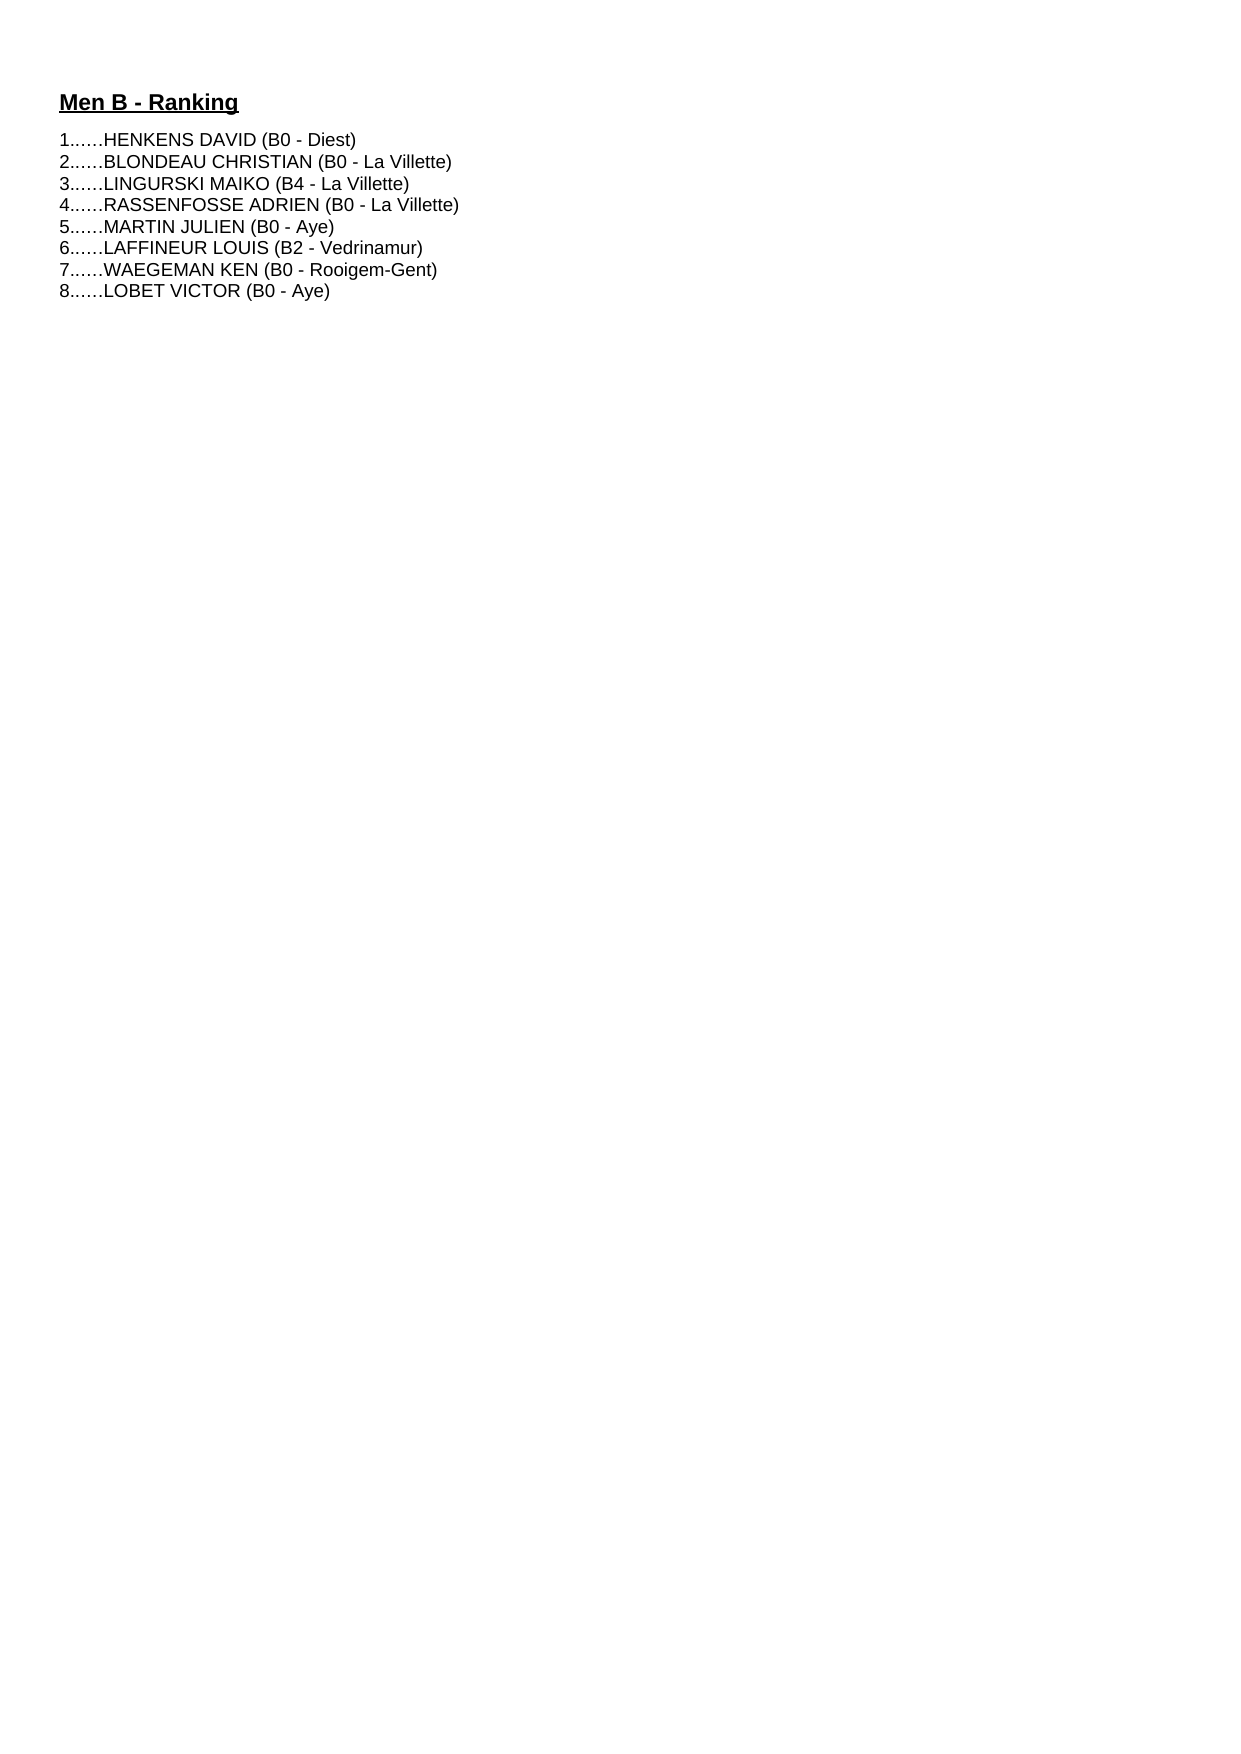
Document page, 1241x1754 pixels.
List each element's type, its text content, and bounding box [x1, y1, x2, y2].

text 6. LAFFINEUR LOUIS (B2 - Vedrinamur) [59, 237, 1181, 259]
text 7. WAEGEMAN KEN (B0 - Rooigem-Gent) [59, 259, 1181, 280]
text Men B - Ranking [59, 88, 1181, 115]
text 3. LINGURSKI MAIKO (B4 - La Villette) [59, 172, 1181, 194]
text 4. RASSENFOSSE ADRIEN (B0 - La Villette) [59, 194, 1181, 216]
text 1. HENKENS DAVID (B0 - Diest) [59, 129, 1181, 151]
text 8. LOBET VICTOR (B0 - Aye) [59, 280, 1181, 302]
text 2. BLONDEAU CHRISTIAN (B0 - La Villette) [59, 151, 1181, 172]
text 5. MARTIN JULIEN (B0 - Aye) [59, 216, 1181, 237]
